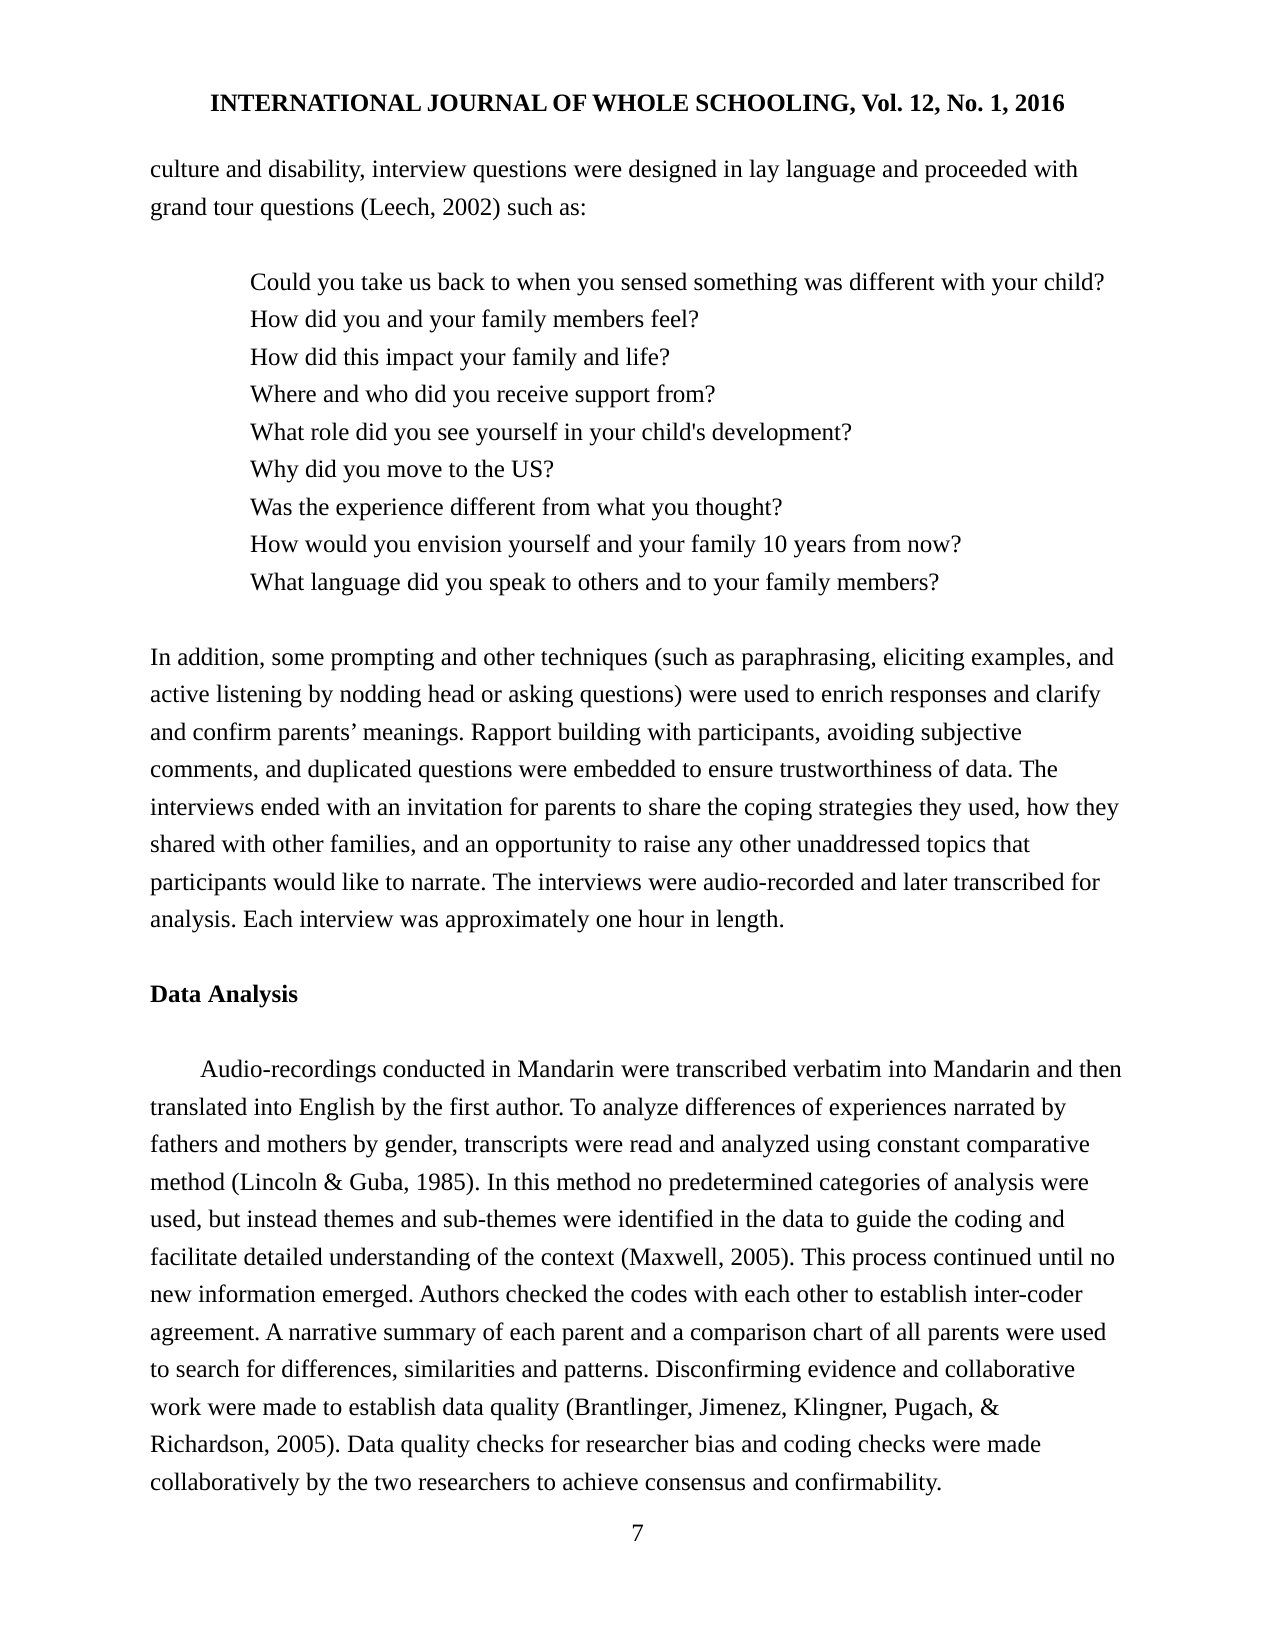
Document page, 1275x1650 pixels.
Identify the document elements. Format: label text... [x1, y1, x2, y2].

text Why did you move to the US? [150, 450, 1126, 487]
text How did this impact your family and life? [150, 337, 1126, 375]
text How would you envision yourself and your family 10 years from now? [150, 525, 1126, 562]
text Could you take us back to when you sensed something was different with your child? [150, 262, 1126, 300]
text How did you and your family members feel? [150, 300, 1126, 337]
text Data Analysis [150, 975, 1126, 1012]
text What role did you see yourself in your child's development? [150, 412, 1126, 450]
text Was the experience different from what you thought? [150, 487, 1126, 525]
text What language did you speak to others and to your family members? [150, 562, 1126, 600]
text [150, 150, 1126, 225]
text In addition, some prompting and other techniques (such as paraphrasing, eliciting examples, and active listening by nodding head or asking questions) were used to enrich responses and clarify and confirm parents’ meanings. Rapport building with participants, avoiding subjective comments, and duplicated questions were embedded to ensure trustworthiness of data. The interviews ended with an invitation for parents to share the coping strategies they used, how they shared with other families, and an opportunity to raise any other unaddressed topics that participants would like to narrate. The interviews were audio-recorded and later transcribed for analysis. Each interview was approximately one hour in length. [150, 637, 1126, 937]
text Audio-recordings conducted in Mandarin were transcribed verbatim into Mandarin and then translated into English by the first author. To analyze differences of experiences narrated by fathers and mothers by gender, transcripts were read and analyzed using constant comparative method (Lincoln & Guba, 1985). In this method no predetermined categories of analysis were used, but instead themes and sub-themes were identified in the data to guide the coding and facilitate detailed understanding of the context (Maxwell, 2005). This process continued until no new information emerged. Authors checked the codes with each other to establish inter-coder agreement. A narrative summary of each parent and a comparison chart of all parents were used to search for differences, similarities and patterns. Disconfirming evidence and collaborative work were made to establish data quality (Brantlinger, Jimenez, Klingner, Pugach, & Richardson, 2005). Data quality checks for researcher bias and coding checks were made collaboratively by the two researchers to achieve consensus and confirmability. [150, 1050, 1126, 1500]
text Where and who did you receive support from? [150, 375, 1126, 412]
